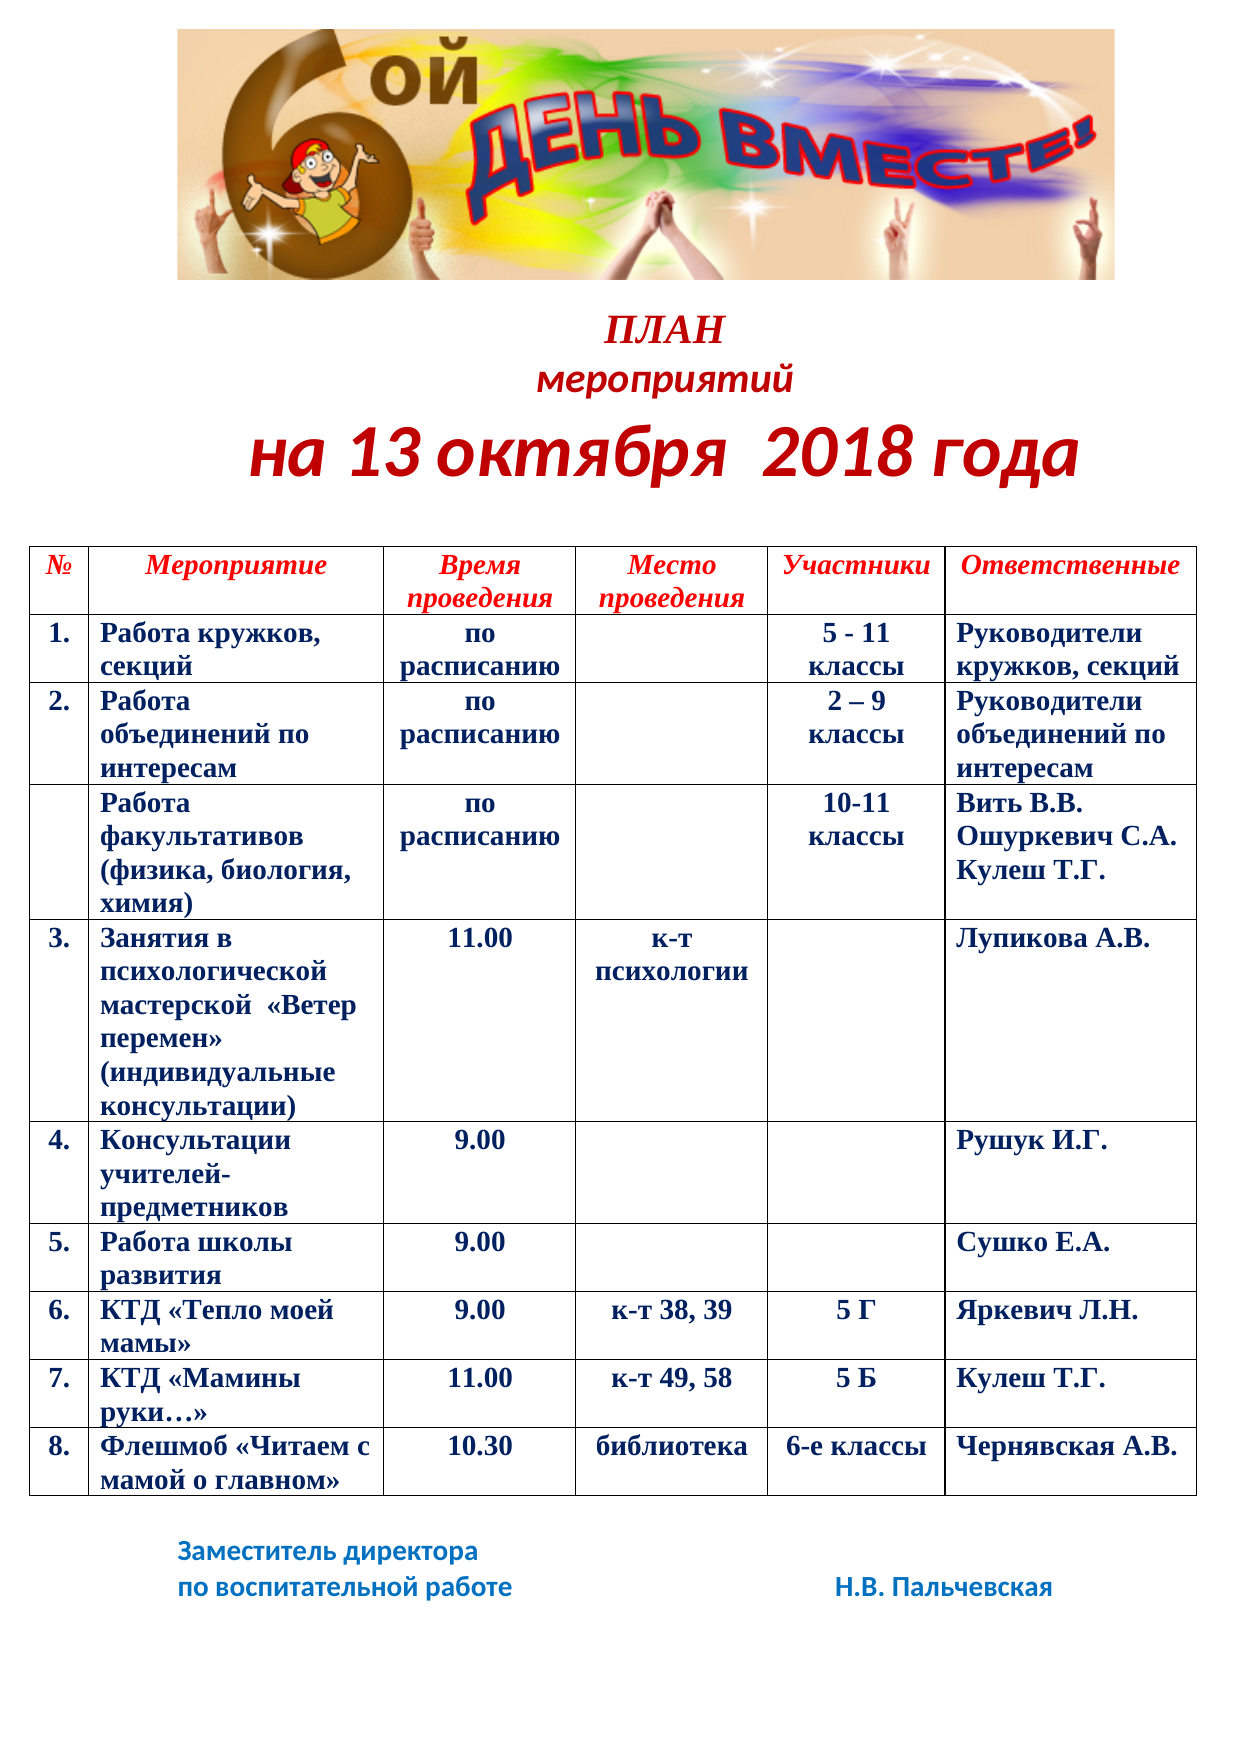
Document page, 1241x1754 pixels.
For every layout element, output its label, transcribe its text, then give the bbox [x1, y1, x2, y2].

table_cell Кулеш Т.Г. [946, 1360, 1196, 1427]
table_cell [768, 1224, 944, 1291]
table_cell Сушко Е.А. [946, 1224, 1196, 1291]
table_cell 9.00 [384, 1122, 575, 1223]
table_cell 9.00 [384, 1224, 575, 1291]
table_cell [768, 1122, 944, 1223]
table_header Ответственные [946, 547, 1196, 614]
table_header Место проведения [576, 547, 767, 614]
table_cell библиотека [576, 1428, 767, 1495]
table_cell 9.00 [384, 1292, 575, 1359]
table_cell КТД «Тепло моей мамы» [89, 1292, 383, 1359]
table_cell 6-е классы [768, 1428, 944, 1495]
table_cell Работа факультативов (физика, биология, химия) [89, 785, 383, 919]
table_cell Консультации учителей-предметников [89, 1122, 383, 1223]
table_cell [30, 785, 88, 919]
table_cell Работа объединений по интересам [89, 683, 383, 784]
table_cell 11.00 [384, 920, 575, 1121]
table_cell по расписанию [384, 615, 575, 682]
table_cell Руководители объединений по интересам [946, 683, 1196, 784]
table_cell Вить В.В. Ошуркевич С.А. Кулеш Т.Г. [946, 785, 1196, 919]
table_cell Рушук И.Г. [946, 1122, 1196, 1223]
table_cell [576, 615, 767, 682]
text Заместитель директора [177, 1532, 1152, 1568]
table_cell [576, 1224, 767, 1291]
table_header Время проведения [384, 547, 575, 614]
table_header Мероприятие [89, 547, 383, 614]
table_cell Занятия в психологической мастерской «Ветер перемен» (индивидуальные консультации) [89, 920, 383, 1121]
table_cell 8. [30, 1428, 88, 1495]
table_cell 5 - 11 классы [768, 615, 944, 682]
text мероприятий [177, 352, 1152, 403]
picture [177, 29, 1115, 280]
table_cell [576, 683, 767, 784]
table_cell 5 Б [768, 1360, 944, 1427]
text на 13 октября 2018 года [177, 403, 1152, 495]
table_header № [30, 547, 88, 614]
table_cell 11.00 [384, 1360, 575, 1427]
table_cell 5. [30, 1224, 88, 1291]
table_cell [576, 1122, 767, 1223]
table_cell 3. [30, 920, 88, 1121]
table_cell Лупикова А.В. [946, 920, 1196, 1121]
table_cell [576, 785, 767, 919]
table_cell 2. [30, 683, 88, 784]
table_cell 1. [30, 615, 88, 682]
table_cell Работа школы развития [89, 1224, 383, 1291]
table_cell 5 Г [768, 1292, 944, 1359]
table_cell 7. [30, 1360, 88, 1427]
table_cell Флешмоб «Читаем с мамой о главном» [89, 1428, 383, 1495]
table_cell к-т 38, 39 [576, 1292, 767, 1359]
text по воспитательной работе Н.В. Пальчевская [177, 1568, 1152, 1603]
table_header Участники [768, 547, 944, 614]
table_cell Чернявская А.В. [946, 1428, 1196, 1495]
table_cell 10-11 классы [768, 785, 944, 919]
table_cell 10.30 [384, 1428, 575, 1495]
table_cell 6. [30, 1292, 88, 1359]
table_cell Руководители кружков, секций [946, 615, 1196, 682]
table_cell Работа кружков, секций [89, 615, 383, 682]
text ПЛАН [177, 304, 1152, 352]
table_cell КТД «Мамины руки…» [89, 1360, 383, 1427]
table_cell 2 – 9 классы [768, 683, 944, 784]
table_cell 4. [30, 1122, 88, 1223]
table_cell [768, 920, 944, 1121]
table_cell Яркевич Л.Н. [946, 1292, 1196, 1359]
table_cell по расписанию [384, 785, 575, 919]
table_cell к-т 49, 58 [576, 1360, 767, 1427]
table_cell к-т психологии [576, 920, 767, 1121]
table_cell по расписанию [384, 683, 575, 784]
